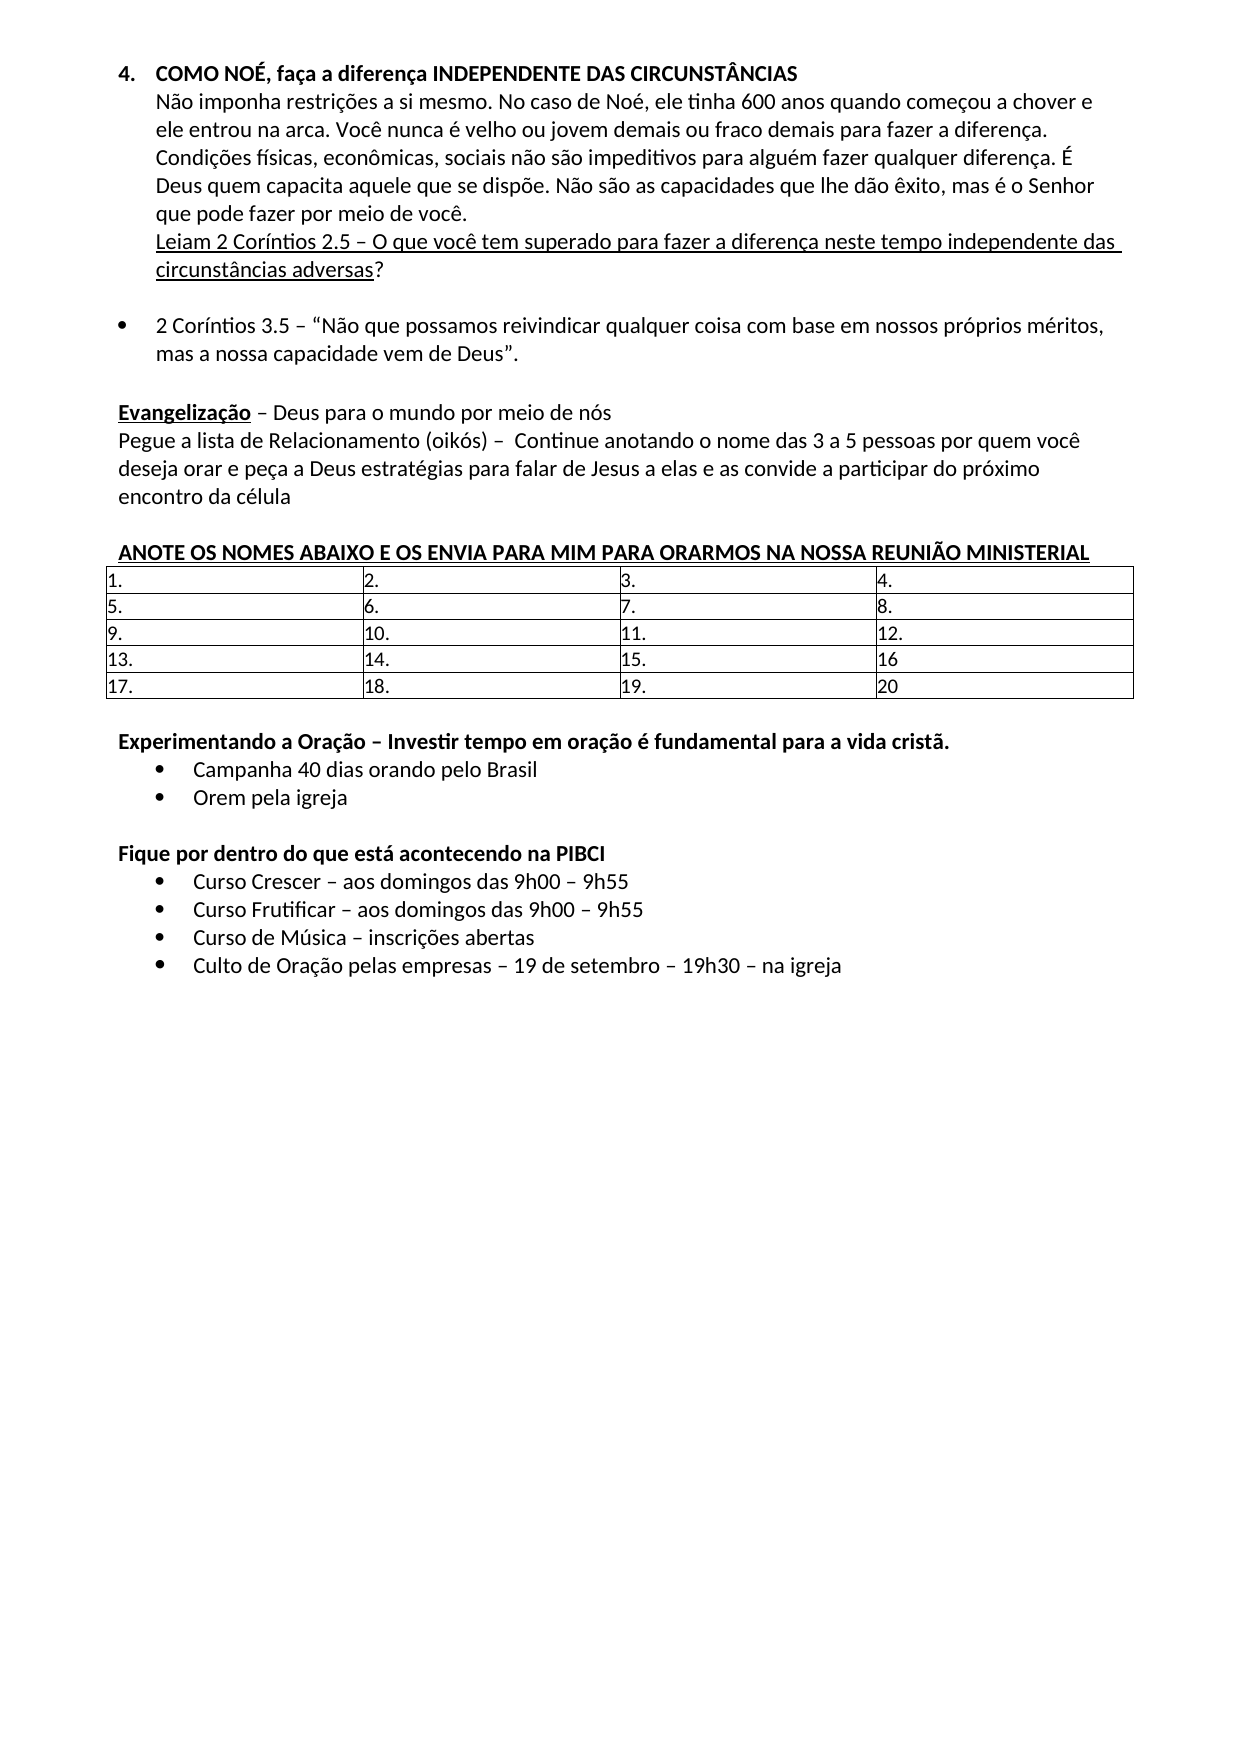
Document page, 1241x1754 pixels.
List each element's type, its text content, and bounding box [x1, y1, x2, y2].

table_cell 15. [621, 646, 876, 672]
text Leiam 2 Coríntios 2.5 – O que você tem superado para fazer a diferença neste tempo independente das circunstâncias adversas? [156, 227, 1122, 251]
table_cell 19. [621, 673, 876, 698]
table_cell 9. [107, 620, 363, 645]
text ANOTE OS NOMES ABAIXO E OS ENVIA PARA MIM PARA ORARMOS NA NOSSA REUNIÃO MINISTERIAL [118, 538, 1122, 566]
table_cell 11. [621, 620, 876, 645]
text Fique por dentro do que está acontecendo na PIBCI [118, 839, 1122, 867]
table_cell 20 [877, 673, 1133, 698]
table_cell 14. [364, 646, 620, 672]
list Campanha 40 dias orando pelo Brasil [156, 755, 1122, 783]
list Culto de Oração pelas empresas – 19 de setembro – 19h30 – na igreja [156, 951, 1122, 979]
table_cell 5. [107, 594, 363, 619]
text Experimentando a Oração – Investir tempo em oração é fundamental para a vida cristã. [118, 727, 1122, 755]
table_cell 17. [107, 673, 363, 698]
table_cell 12. [877, 620, 1133, 645]
table_header 3. [621, 567, 876, 592]
table_cell 7. [621, 594, 876, 619]
table_cell 18. [364, 673, 620, 698]
list 2 Coríntios 3.5 – “Não que possamos reivindicar qualquer coisa com base em nossos próprios méritos, mas a nossa capacidade vem de Deus”. [118, 311, 321, 367]
table_header 1. [107, 567, 363, 592]
table_cell 6. [364, 594, 620, 619]
table_cell 13. [107, 646, 363, 672]
list Orem pela igreja [156, 783, 1122, 811]
text Não imponha restrições a si mesmo. No caso de Noé, ele tinha 600 anos quando começou a chover e ele entrou na arca. Você nunca é velho ou jovem demais ou fraco demais para fazer a diferença. Condições físicas, econômicas, sociais não são impeditivos para alguém fazer qualquer diferença. É Deus quem capacita aquele que se dispõe. Não são as capacidades que lhe dão êxito, mas é o Senhor que pode fazer por meio de você. [156, 87, 1122, 227]
table_header 4. [877, 567, 1133, 592]
table_cell 16 [877, 646, 1133, 672]
table_header 2. [364, 567, 620, 592]
text Evangelização – Deus para o mundo por meio de nós [118, 398, 1122, 426]
list Curso de Música – inscrições abertas [156, 923, 1122, 951]
list Curso Frutificar – aos domingos das 9h00 – 9h55 [156, 895, 1122, 923]
table_cell 10. [364, 620, 620, 645]
list 2 Coríntios 3.5 – “Não que possamos reivindicar qualquer coisa com base em nossos próprios méritos, mas a nossa capacidade vem de Deus”. [519, 311, 1122, 367]
list Curso Crescer – aos domingos das 9h00 – 9h55 [156, 867, 1122, 895]
list COMO NOÉ, faça a diferença INDEPENDENTE DAS CIRCUNSTÂNCIAS [118, 59, 1122, 87]
table_cell 8. [877, 594, 1133, 619]
text Pegue a lista de Relacionamento (oikós) – Continue anotando o nome das 3 a 5 pessoas por quem você deseja orar e peça a Deus estratégias para falar de Jesus a elas e as convide a participar do próximo encontro da célula [118, 426, 1122, 510]
text Leiam 2 Coríntios 2.5 – O que você tem superado para fazer a diferença neste tempo independente das circunstâncias adversas? [156, 253, 1122, 283]
